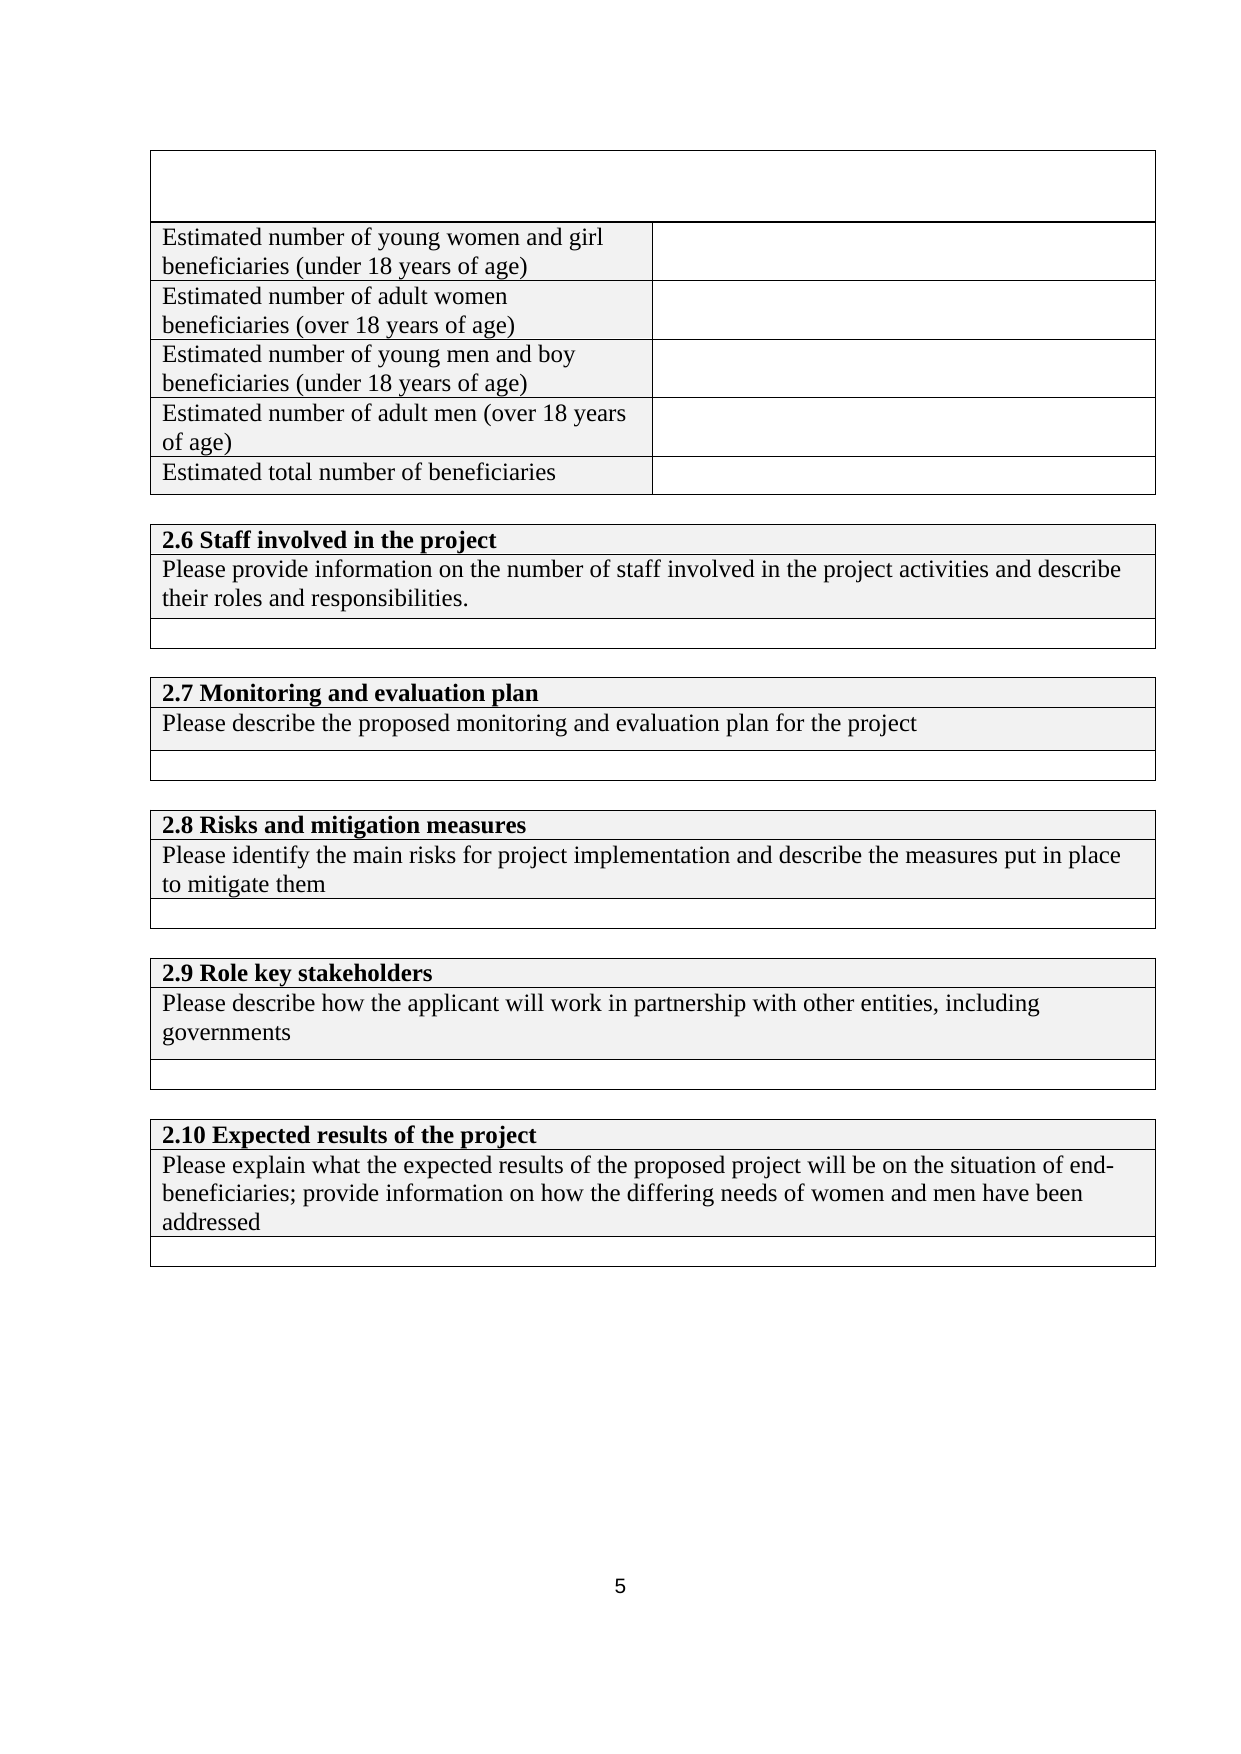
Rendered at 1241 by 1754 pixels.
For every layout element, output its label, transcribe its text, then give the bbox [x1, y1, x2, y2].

table_cell Please identify the main risks for project implementation and describe the measures put in place to mitigate them [151, 840, 1155, 898]
table_cell [653, 281, 1155, 338]
table_cell [151, 899, 1155, 928]
table_header 2.8 Risks and mitigation measures [151, 811, 1155, 839]
table_cell Estimated total number of beneficiaries [151, 457, 652, 494]
table_header 2.7 Monitoring and evaluation plan [151, 678, 1155, 707]
table_cell Estimated number of adult men (over 18 years of age) [151, 398, 652, 456]
table_header 2.6 Staff involved in the project [151, 525, 1155, 553]
table_cell Estimated number of young men and boy beneficiaries (under 18 years of age) [151, 340, 652, 397]
table_cell Estimated number of adult women beneficiaries (over 18 years of age) [151, 281, 652, 338]
table_cell [151, 619, 1155, 647]
table_cell [151, 1237, 1155, 1266]
table_cell Please describe how the applicant will work in partnership with other entities, including governments [151, 988, 1155, 1059]
table_cell Please provide information on the number of staff involved in the project activities and describe their roles and responsibilities. [151, 555, 1155, 618]
table_cell [653, 457, 1155, 494]
table_cell Please describe the proposed monitoring and evaluation plan for the project [151, 708, 1155, 750]
table_cell Please explain what the expected results of the proposed project will be on the situation of end-beneficiaries; provide information on how the differing needs of women and men have been addressed [151, 1150, 1155, 1236]
table_header 2.10 Expected results of the project [151, 1120, 1155, 1149]
table_cell [151, 751, 1155, 780]
table_cell [151, 1060, 1155, 1089]
table_cell [653, 398, 1155, 456]
table_cell [151, 151, 1155, 221]
table_cell [653, 223, 1155, 280]
table_cell [653, 340, 1155, 397]
table_cell Estimated number of young women and girl beneficiaries (under 18 years of age) [151, 223, 652, 280]
table_header 2.9 Role key stakeholders [151, 959, 1155, 987]
